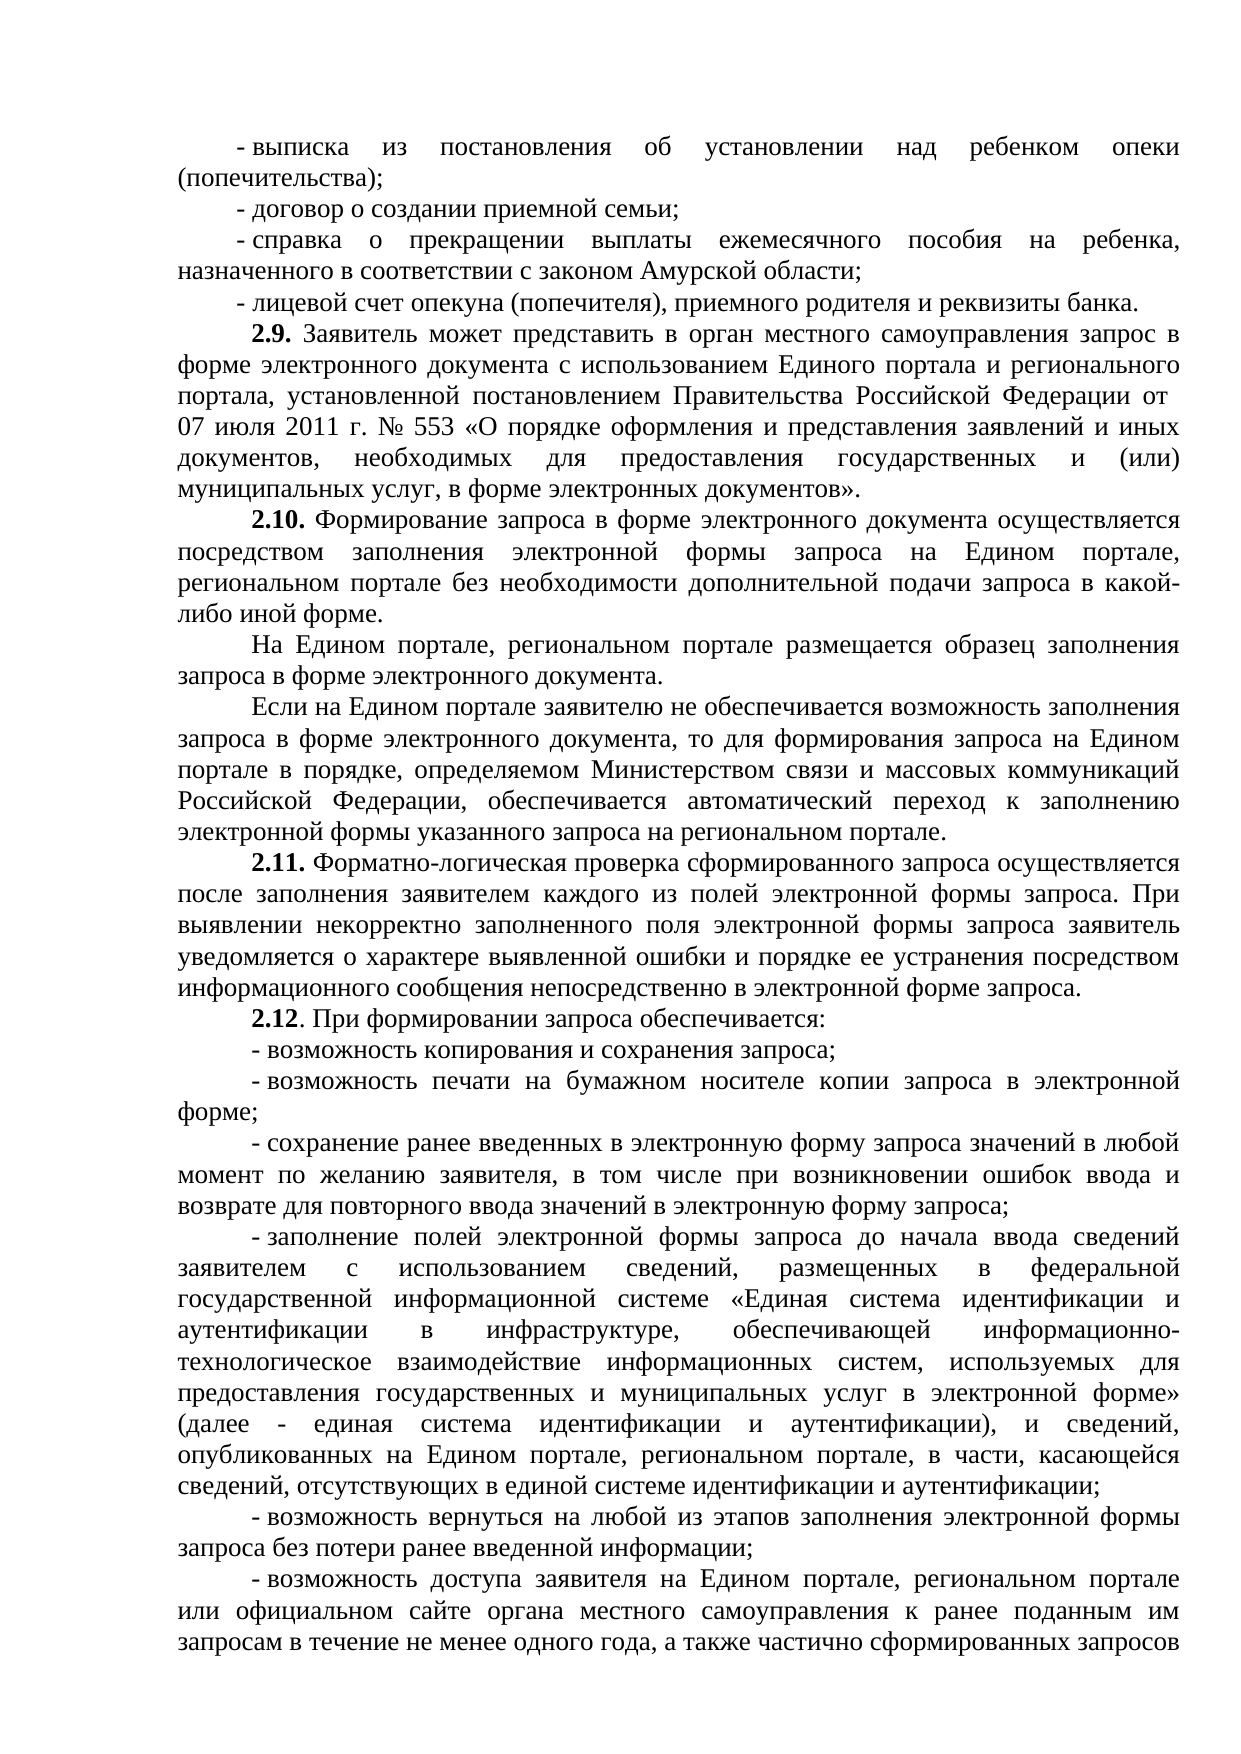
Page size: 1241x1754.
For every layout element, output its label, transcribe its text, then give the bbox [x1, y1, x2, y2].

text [177, 1563, 1181, 1656]
text - договор о создании приемной семьи; [177, 192, 1181, 223]
text - лицевой счет опекуна (попечителя), приемного родителя и реквизиты банка. [177, 286, 1181, 317]
text 2.9. Заявитель может представить в орган местного самоуправления запрос в форме электронного документа с использованием Единого портала и регионального портала, установленной постановлением Правительства Российской Федерации от 07 июля 2011 г. № 553 «О порядке оформления и представления заявлений и иных документов, необходимых для предоставления государственных и (или) муниципальных услуг, в форме электронных документов». [177, 317, 1181, 504]
text 2.11. Форматно-логическая проверка сформированного запроса осуществляется после заполнения заявителем каждого из полей электронной формы запроса. При выявлении некорректно заполненного поля электронной формы запроса заявитель уведомляется о характере выявленной ошибки и порядке ее устранения посредством информационного сообщения непосредственно в электронной форме запроса. [177, 846, 1181, 1002]
text - справка о прекращении выплаты ежемесячного пособия на ребенка, назначенного в соответствии с законом Амурской области; [177, 223, 1181, 286]
text 2.10. Формирование запроса в форме электронного документа осуществляется посредством заполнения электронной формы запроса на Едином портале, региональном портале без необходимости дополнительной подачи запроса в какой-либо иной форме. [177, 504, 1181, 628]
text На Едином портале, региональном портале размещается образец заполнения запроса в форме электронного документа. [177, 628, 1181, 691]
text 2.12. При формировании запроса обеспечивается: [177, 1002, 1181, 1033]
text - выписка из постановления об установлении над ребенком опеки (попечительства); [177, 130, 1181, 192]
text - возможность копирования и сохранения запроса; [177, 1033, 1181, 1064]
text - возможность вернуться на любой из этапов заполнения электронной формы запроса без потери ранее введенной информации; [177, 1500, 1181, 1563]
text - возможность печати на бумажном носителе копии запроса в электронной форме; [177, 1064, 1181, 1127]
text Если на Едином портале заявителю не обеспечивается возможность заполнения запроса в форме электронного документа, то для формирования запроса на Едином портале в порядке, определяемом Министерством связи и массовых коммуникаций Российской Федерации, обеспечивается автоматический переход к заполнению электронной формы указанного запроса на региональном портале. [177, 691, 1181, 846]
text - заполнение полей электронной формы запроса до начала ввода сведений заявителем с использованием сведений, размещенных в федеральной государственной информационной системе «Единая система идентификации и аутентификации в инфраструктуре, обеспечивающей информационно-технологическое взаимодействие информационных систем, используемых для предоставления государственных и муниципальных услуг в электронной форме» (далее - единая система идентификации и аутентификации), и сведений, опубликованных на Едином портале, региональном портале, в части, касающейся сведений, отсутствующих в единой системе идентификации и аутентификации; [177, 1220, 1181, 1500]
text - сохранение ранее введенных в электронную форму запроса значений в любой момент по желанию заявителя, в том числе при возникновении ошибок ввода и возврате для повторного ввода значений в электронную форму запроса; [177, 1127, 1181, 1220]
